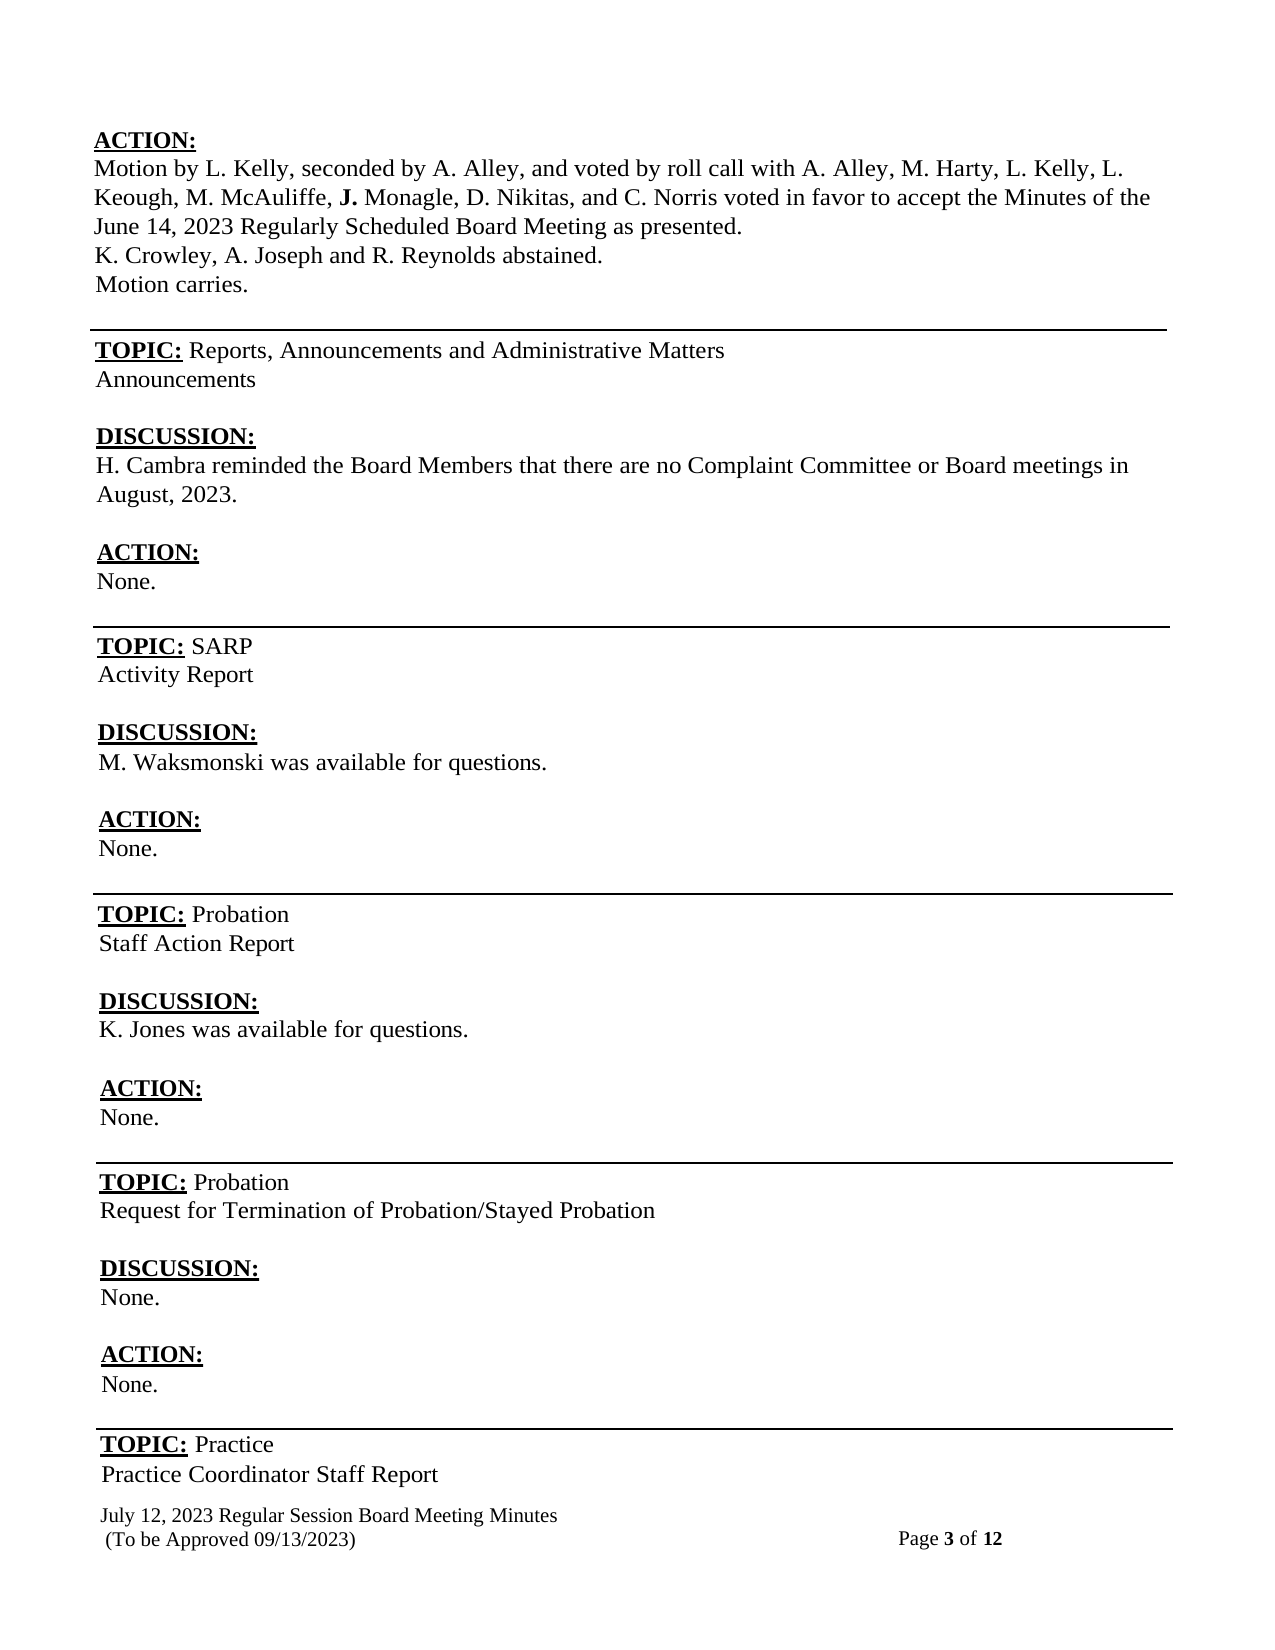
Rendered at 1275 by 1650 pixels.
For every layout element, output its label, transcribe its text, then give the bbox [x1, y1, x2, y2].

text ACTION: [97, 538, 1244, 565]
text K. Crowley, A. Joseph and R. Reynolds abstained. Motion carries. [94, 241, 670, 298]
text None. [98, 834, 1244, 862]
text None. [100, 1283, 1244, 1311]
text DISCUSSION: [99, 987, 1244, 1014]
text None. [99, 1103, 1244, 1130]
text H. Cambra reminded the Board Members that there are no Complaint Committee or Board meetings in August, 2023. [96, 451, 1169, 507]
text ACTION: [100, 1074, 1244, 1102]
text TOPIC: Probation Staff Action Report [97, 895, 296, 957]
text DISCUSSION: [97, 718, 1244, 746]
text K. Jones was available for questions. [99, 1015, 1244, 1043]
text TOPIC: Practice [100, 1430, 1244, 1458]
text None. [101, 1370, 1244, 1397]
text Motion by L. Kelly, seconded by A. Alley, and voted by roll call with A. Alley, M. Harty, L. Kelly, L. Keough, M. McAuliffe, J. Monagle, D. Nikitas, and C. Norris voted in favor to accept the Minutes of the June 14, 2023 Regularly Scheduled Board Meeting as presented. [93, 154, 1169, 240]
text Request for Termination of Probation/Stayed Probation [99, 1196, 1244, 1224]
text M. Waksmonski was available for questions. [98, 748, 1244, 775]
text DISCUSSION: [99, 1254, 1244, 1282]
text ACTION: [94, 126, 1244, 153]
text Activity Report [97, 660, 1244, 688]
text TOPIC: SARP [97, 628, 1244, 659]
text TOPIC: Probation [99, 1164, 1244, 1195]
text ACTION: [98, 805, 1244, 833]
text TOPIC: Reports, Announcements and Administrative Matters Announcements [94, 331, 878, 392]
text DISCUSSION: [96, 422, 1244, 450]
text None. [96, 567, 1244, 594]
text ACTION: [101, 1340, 1244, 1368]
text Practice Coordinator Staff Report [101, 1460, 1244, 1487]
